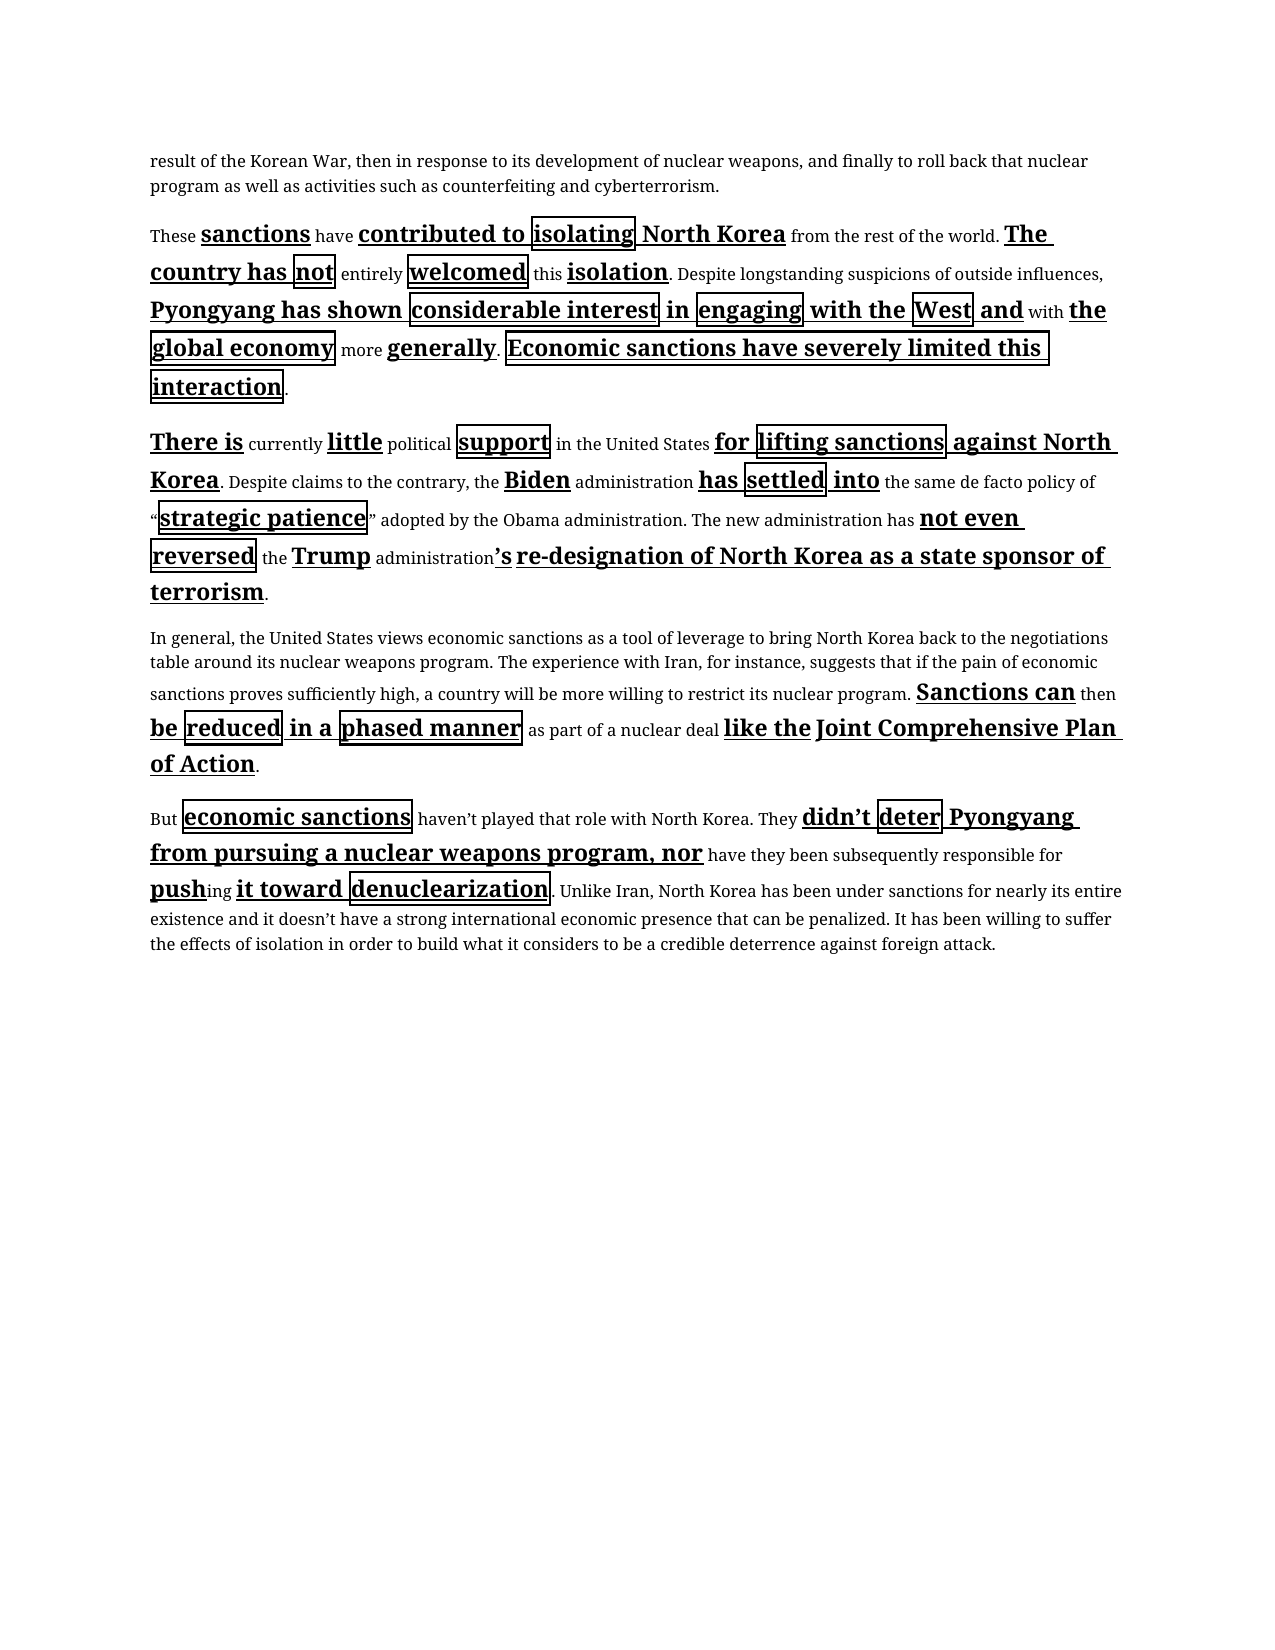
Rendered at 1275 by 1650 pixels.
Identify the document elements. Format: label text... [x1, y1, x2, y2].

text In general, the United States views economic sanctions as a tool of leverage to bring North Korea back to the negotiations table around its nuclear weapons program. The experience with Iran, for instance, suggests that if the pain of economic sanctions proves sufficiently high, a country will be more willing to restrict its nuclear program. Sanctions can then be reduced in a phased manner as part of a nuclear deal like the Joint Comprehensive Plan of Action. [150, 626, 1125, 779]
text But economic sanctions haven’t played that role with North Korea. They didn’t deter Pyongyang from pursuing a nuclear weapons program, nor have they been subsequently responsible for pushing it toward denuclearization. Unlike Iran, North Korea has been under sanctions for nearly its entire existence and it doesn’t have a strong international economic presence that can be penalized. It has been willing to suffer the effects of isolation in order to build what it considers to be a credible deterrence against foreign attack. [150, 798, 1125, 955]
text These sanctions have contributed to isolating North Korea from the rest of the world. The country has not entirely welcomed this isolation. Despite longstanding suspicions of outside influences, Pyongyang has shown considerable interest in engaging with the West and with the global economy more generally. Economic sanctions have severely limited this interaction. [150, 216, 1125, 404]
text There is currently little political support in the United States for lifting sanctions against North Korea. Despite claims to the contrary, the Biden administration has settled into the same de facto policy of “strategic patience” adopted by the Obama administration. The new administration has not even reversed the Trump administration’s re-designation of North Korea as a state sponsor of terrorism. [150, 423, 1125, 607]
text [150, 150, 1125, 197]
